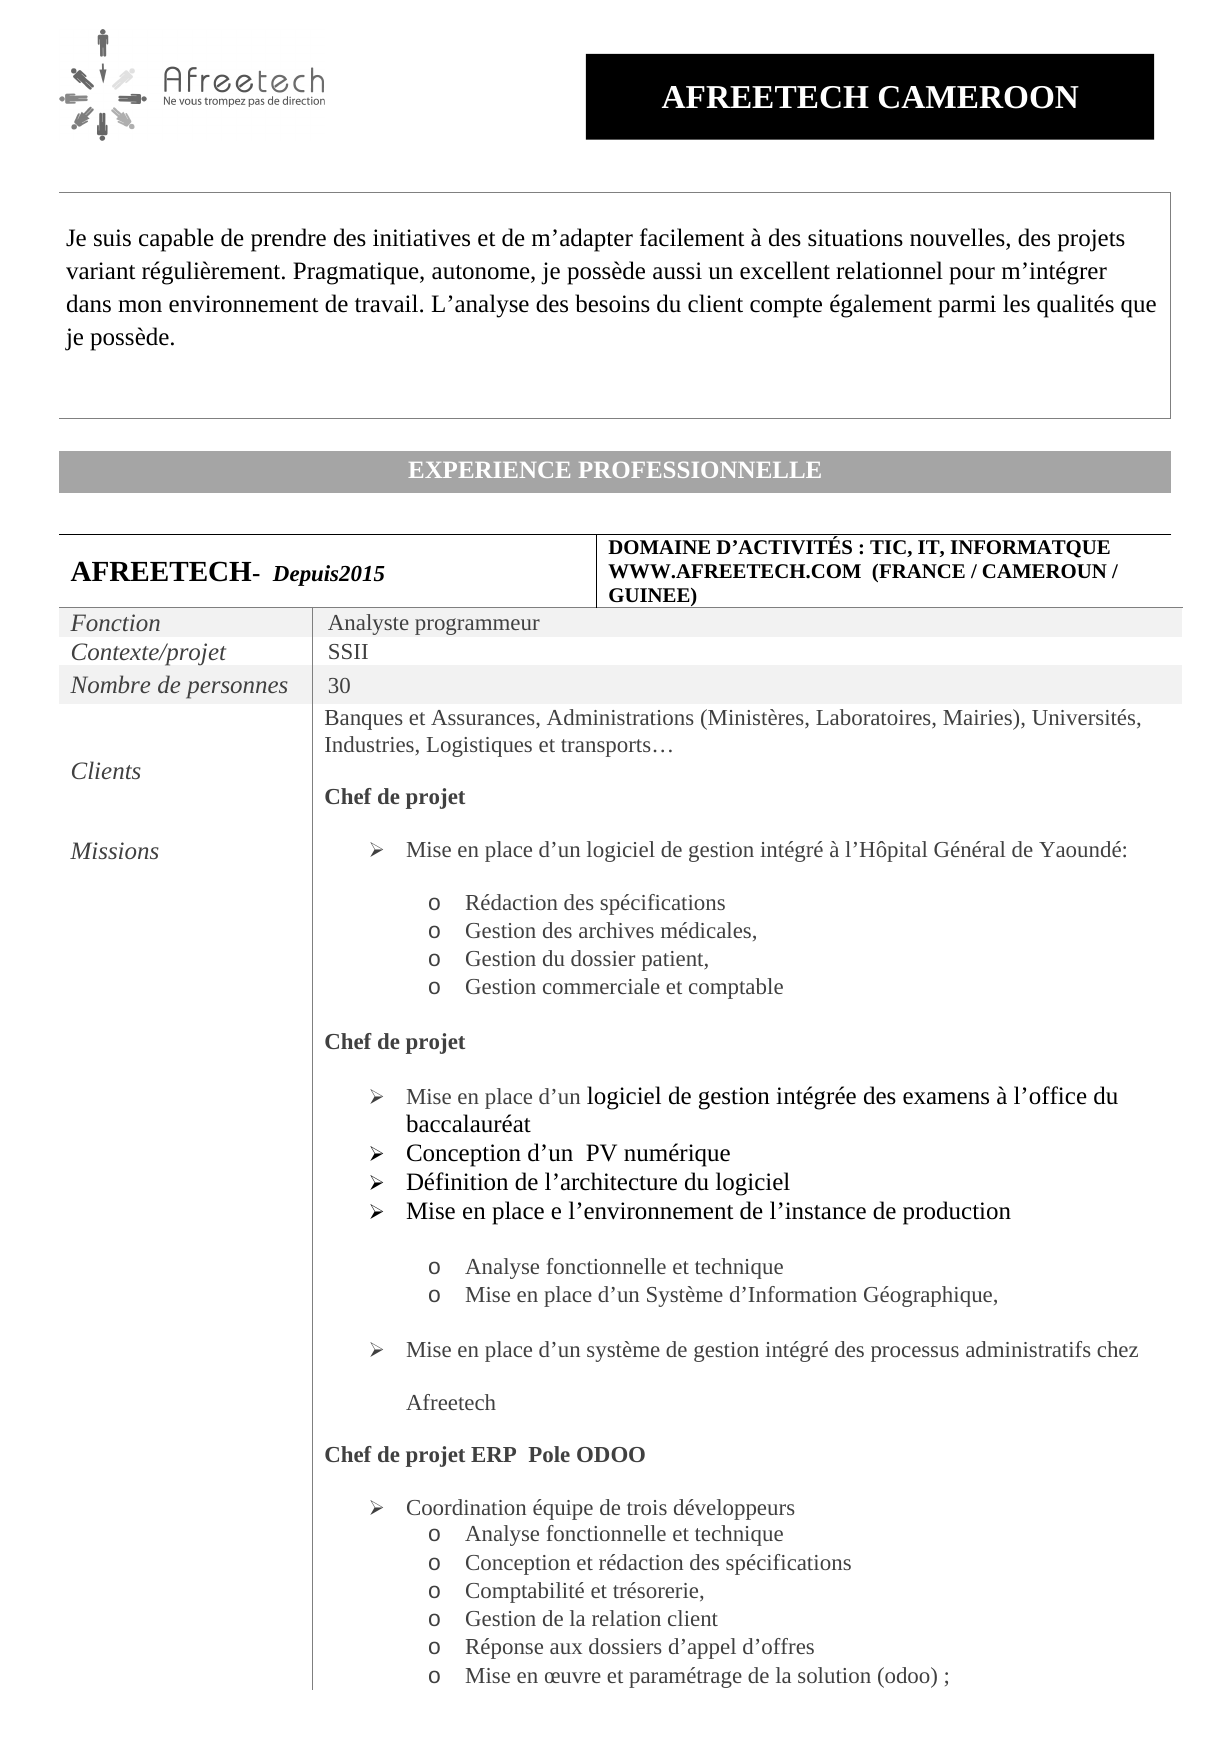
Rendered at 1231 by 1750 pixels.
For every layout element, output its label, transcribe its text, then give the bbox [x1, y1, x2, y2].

table_cell Contexte/projet [59, 637, 312, 665]
table_cell Fonction [59, 608, 312, 637]
table_cell Nombre de personnes [59, 665, 312, 704]
table_header DOMAINE D’ACTIVITÉS : TIC, IT, INFORMATQUE WWW.AFREETECH.COM (FRANCE / CAMEROUN / GUINEE) [597, 535, 1182, 607]
table_header EXPERIENCE PROFESSIONNELLE [60, 452, 1170, 492]
table_cell Clients [59, 704, 312, 836]
table_cell SSII [313, 637, 1182, 665]
table_cell Banques et Assurances, Administrations (Ministères, Laboratoires, Mairies), Universités, Industries, Logistiques et transports… Chef de projet [313, 704, 1182, 836]
table_cell Missions [59, 836, 312, 1690]
picture [59, 29, 325, 141]
table_cell 30 [313, 665, 1182, 704]
table_cell Je suis capable de prendre des initiatives et de m’adapter facilement à des situations nouvelles, des projets variant régulièrement. Pragmatique, autonome, je possède aussi un excellent relationnel pour m’intégrer dans mon environnement de travail. L’analyse des besoins du client compte également parmi les qualités que je possède. [59, 193, 1170, 418]
table_header AFREETECH- Depuis2015 [59, 535, 596, 607]
table_cell Analyste programmeur [313, 608, 1182, 637]
